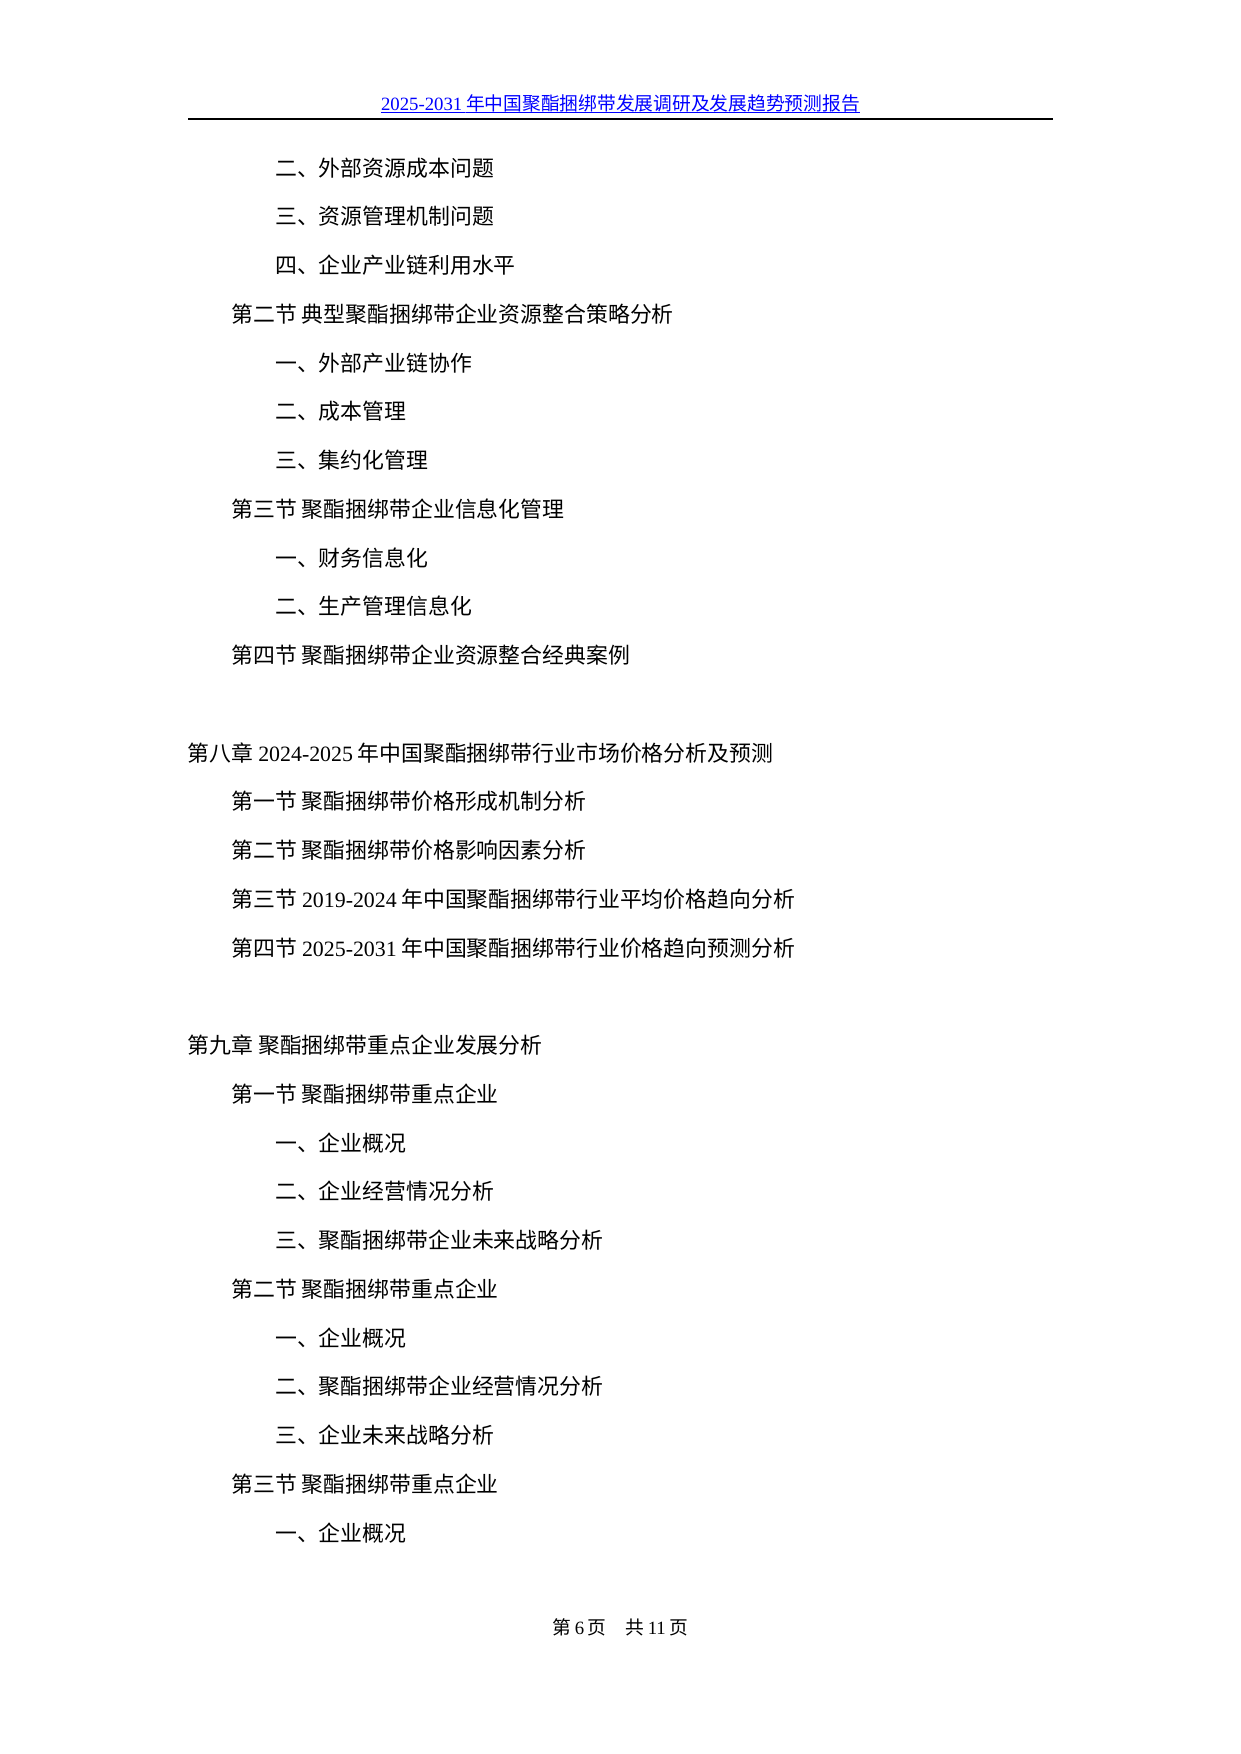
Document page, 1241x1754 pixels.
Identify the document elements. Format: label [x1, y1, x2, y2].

text [187, 150, 1053, 1548]
